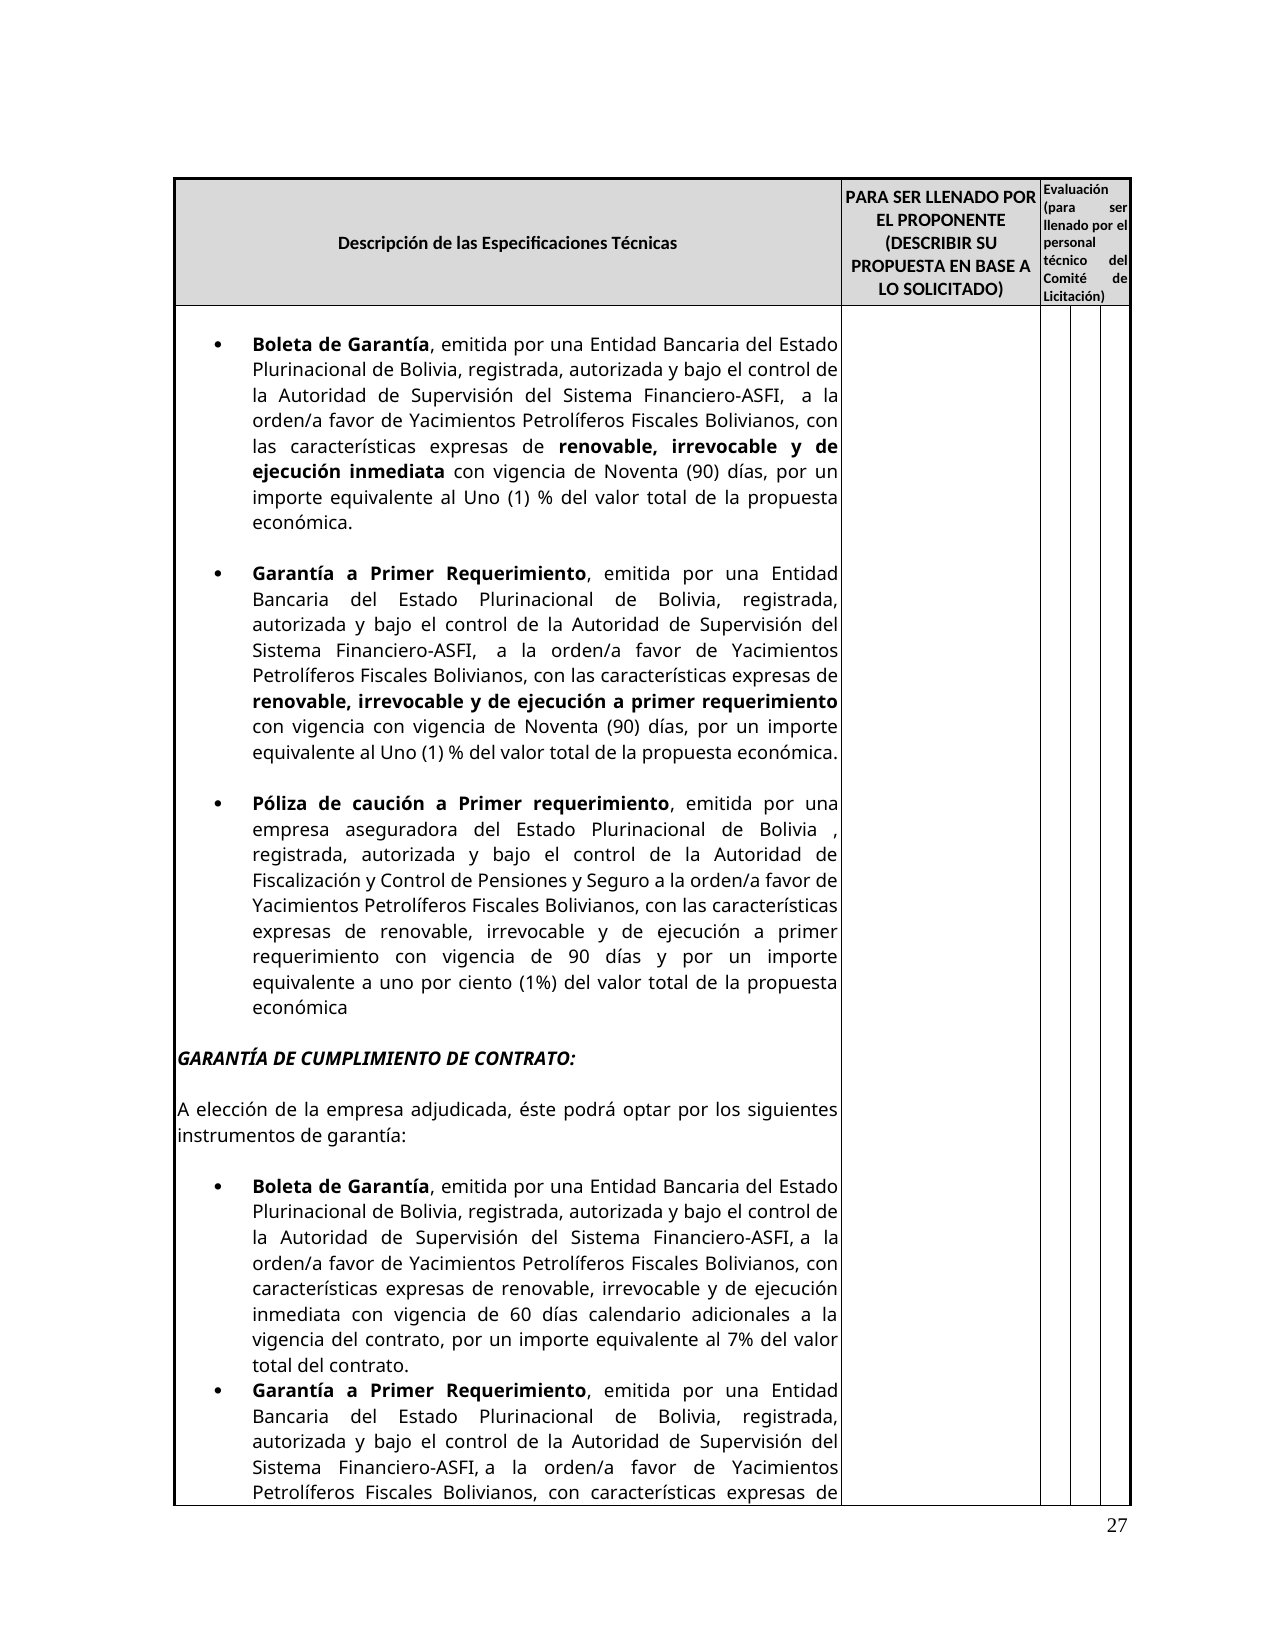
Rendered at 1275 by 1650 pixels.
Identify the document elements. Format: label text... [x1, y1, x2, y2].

table_cell [1071, 306, 1100, 1505]
table_cell [1041, 306, 1070, 1505]
table_header Evaluación (para ser llenado por el personal técnico del Comité de Licitación) [1041, 180, 1129, 305]
table_header PARA SER LLENADO POR EL PROPONENTE (DESCRIBIR SU PROPUESTA EN BASE A LO SOLICITADO) [842, 180, 1040, 305]
table_cell [1101, 306, 1129, 1505]
table_cell [842, 306, 1040, 1505]
table_header Descripción de las Especificaciones Técnicas [176, 180, 841, 305]
